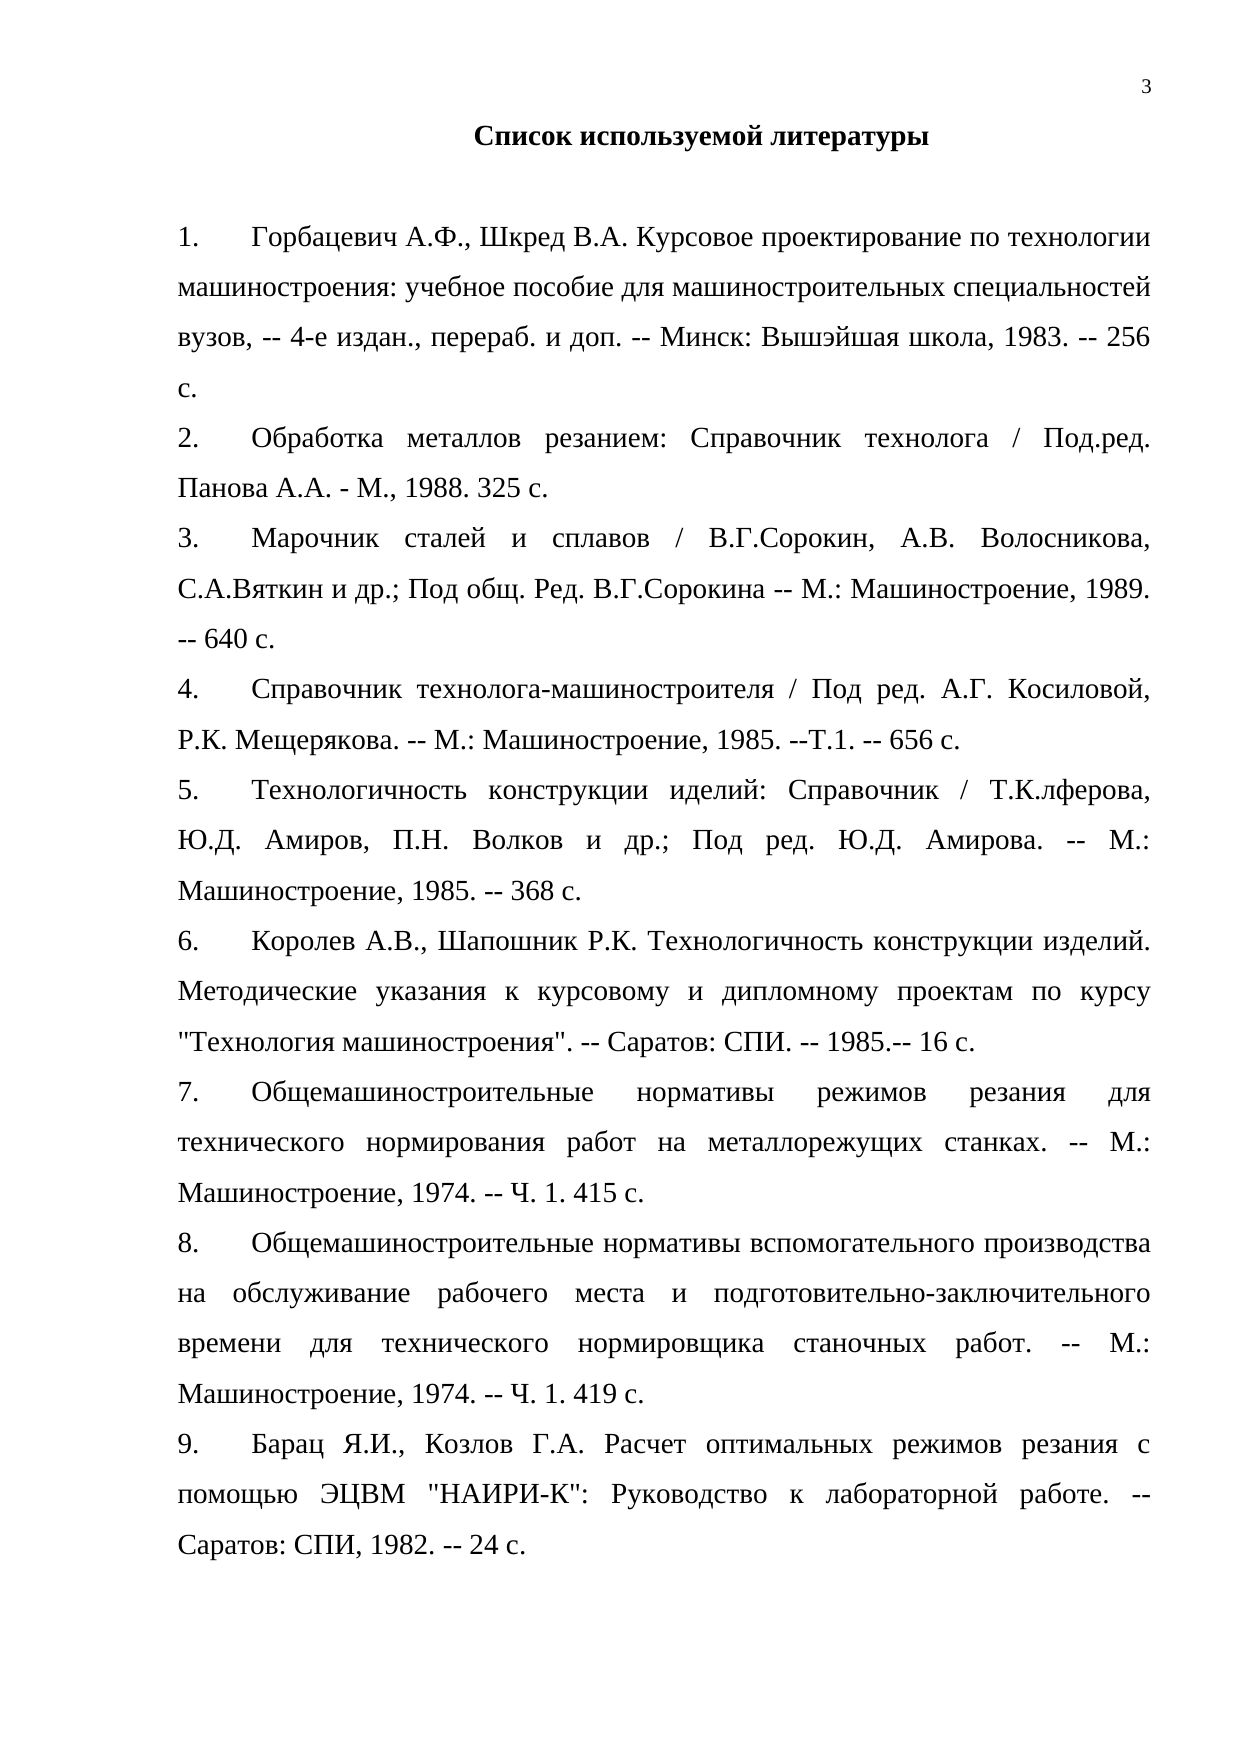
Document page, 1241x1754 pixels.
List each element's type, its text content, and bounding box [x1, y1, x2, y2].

text Список используемой литературы [177, 118, 1152, 152]
list Горбацевич А.Ф., Шкред В.А. Курсовое проектирование по технологии машиностроения: учебное пособие для машиностроительных специальностей вузов, -- 4-е издан., перераб. и доп. -- Минск: Вышэйшая школа, 1983. -- 256 с. [177, 219, 1152, 403]
list Барац Я.И., Козлов Г.А. Расчет оптимальных режимов резания с помощью ЭЦВМ "НАИРИ-К": Руководство к лабораторной работе. -- Саратов: СПИ, 1982. -- 24 с. [177, 1426, 1152, 1560]
list Справочник технолога-машиностроителя / Под ред. А.Г. Косиловой, Р.К. Мещерякова. -- М.: Машиностроение, 1985. --Т.1. -- 656 с. [177, 672, 1152, 755]
list Марочник сталей и сплавов / В.Г.Сорокин, А.В. Волосникова, С.А.Вяткин и др.; Под общ. Ред. В.Г.Сорокина -- М.: Машиностроение, 1989. -- 640 с. [177, 521, 1152, 655]
list Королев А.В., Шапошник Р.К. Технологичность конструкции изделий. Методические указания к курсовому и дипломному проектам по курсу "Технология машиностроения". -- Саратов: СПИ. -- 1985.-- 16 с. [177, 923, 1152, 1057]
list Общемашиностроительные нормативы вспомогательного производства на обслуживание рабочего места и подготовительно-заключительного времени для технического нормировщика станочных работ. -- М.: Машиностроение, 1974. -- Ч. 1. 419 с. [177, 1225, 1152, 1409]
list Технологичность конструкции иделий: Справочник / Т.К.лферова, Ю.Д. Амиров, П.Н. Волков и др.; Под ред. Ю.Д. Амирова. -- М.: Машиностроение, 1985. -- 368 с. [177, 772, 1152, 906]
list Обработка металлов резанием: Справочник технолога / Под.ред. Панова А.А. - М., 1988. 325 с. [177, 420, 1152, 504]
list Общемашиностроительные нормативы режимов резания для технического нормирования работ на металлорежущих станках. -- М.: Машиностроение, 1974. -- Ч. 1. 415 с. [177, 1074, 1152, 1208]
